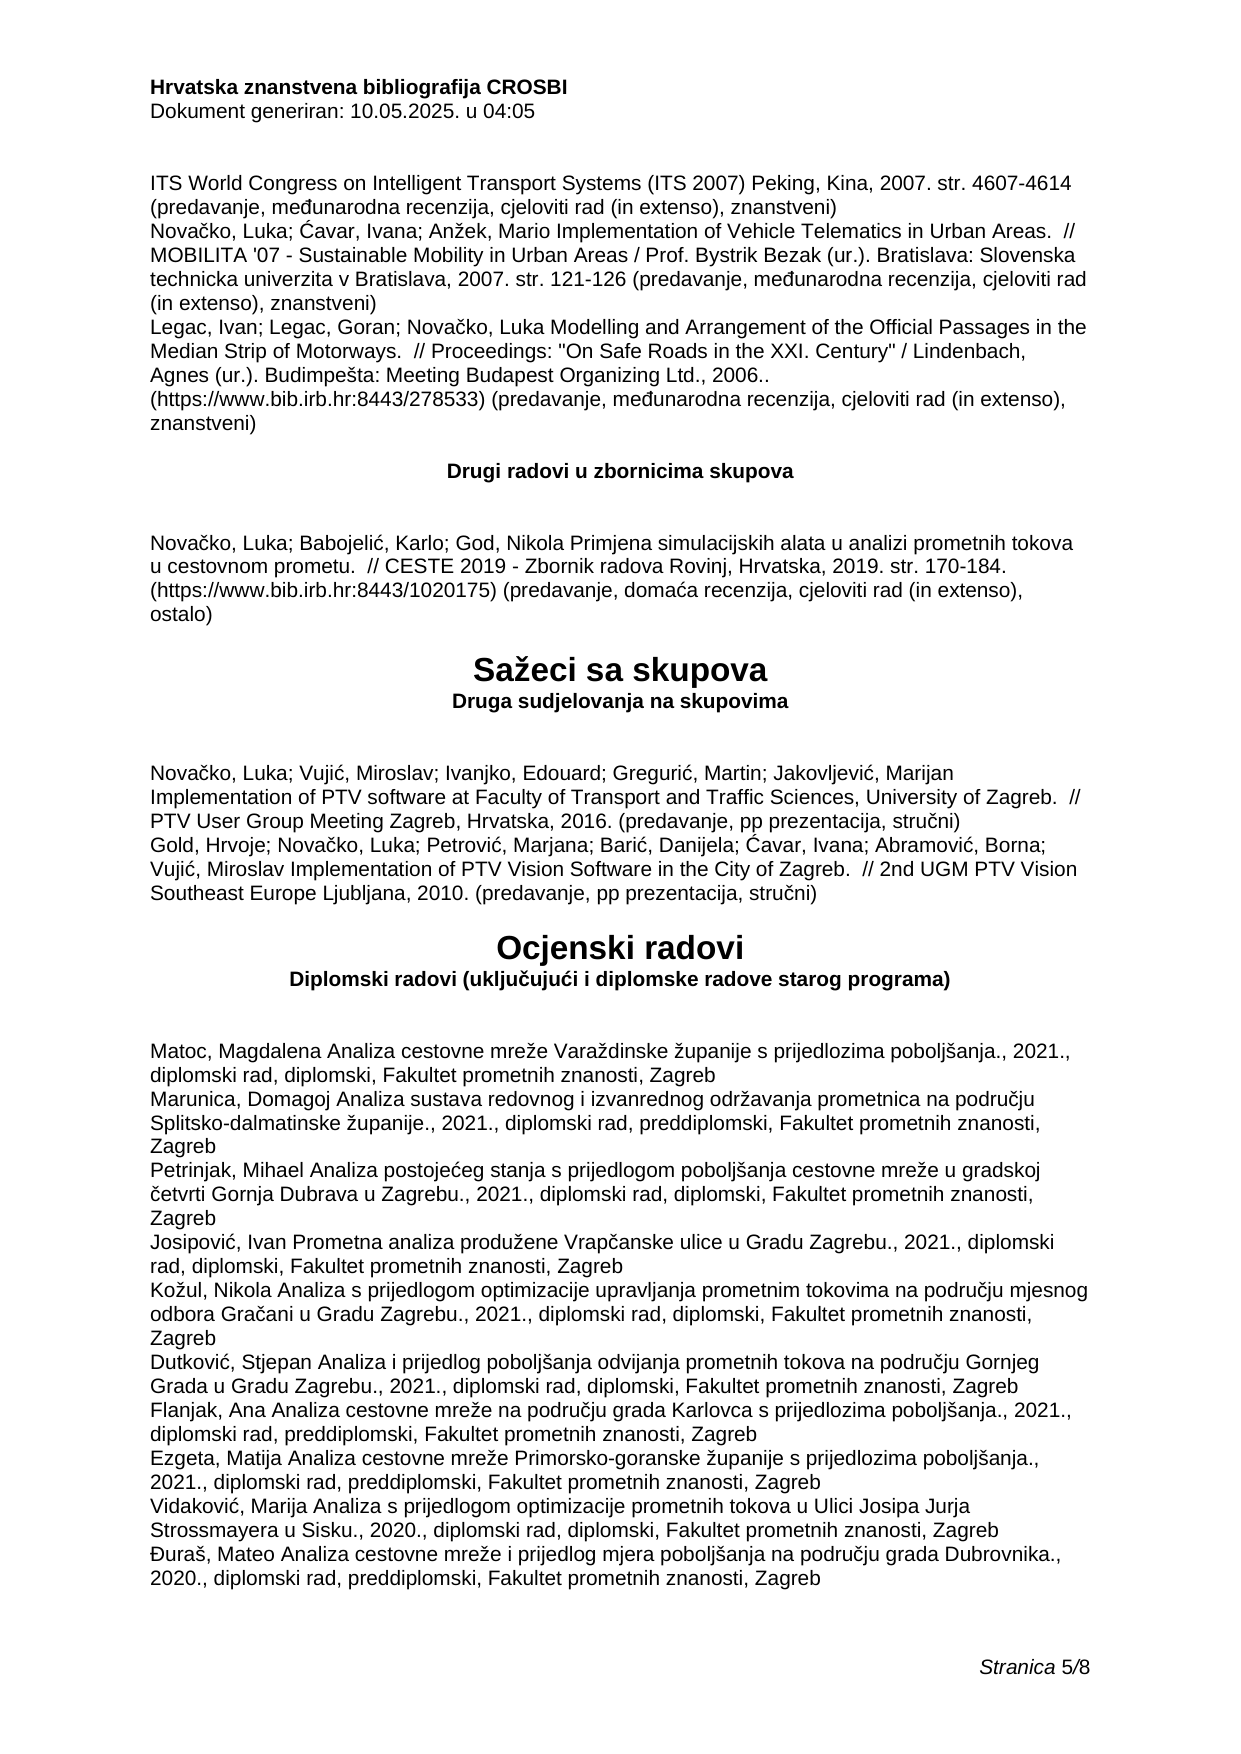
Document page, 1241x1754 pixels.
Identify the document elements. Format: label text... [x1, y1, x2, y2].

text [150, 171, 1090, 219]
text Josipović, Ivan [150, 1230, 1090, 1278]
text Gold, Hrvoje; Novačko, Luka; Petrović, Marjana; Barić, Danijela; Ćavar, Ivana; Abramović, Borna; Vujić, Miroslav [150, 832, 1090, 904]
text Đuraš, Mateo [150, 1542, 1090, 1589]
text Ezgeta, Matija [150, 1446, 1090, 1494]
subtitle Ocjenski radovi [150, 928, 1090, 967]
text Marunica, Domagoj [150, 1086, 1090, 1158]
text Dutković, Stjepan [150, 1350, 1090, 1398]
subtitle Drugi radovi u zbornicima skupova [150, 458, 1090, 482]
text Kožul, Nikola [150, 1278, 1090, 1350]
text Novačko, Luka; Ćavar, Ivana; Anžek, Mario [150, 219, 1090, 315]
text Flanjak, Ana [150, 1398, 1090, 1446]
text Petrinjak, Mihael [150, 1158, 1090, 1230]
text Novačko, Luka; Babojelić, Karlo; God, Nikola [150, 530, 1090, 626]
text Novačko, Luka; Vujić, Miroslav; Ivanjko, Edouard; Gregurić, Martin; Jakovljević, Marijan [150, 761, 1090, 832]
text Vidaković, Marija [150, 1494, 1090, 1542]
subtitle Sažeci sa skupova [150, 650, 1090, 689]
subtitle Druga sudjelovanja na skupovima [150, 689, 1090, 713]
text Matoc, Magdalena [150, 1038, 1090, 1086]
subtitle Diplomski radovi (uključujući i diplomske radove starog programa) [150, 967, 1090, 991]
text Legac, Ivan; Legac, Goran; Novačko, Luka [150, 315, 1090, 434]
